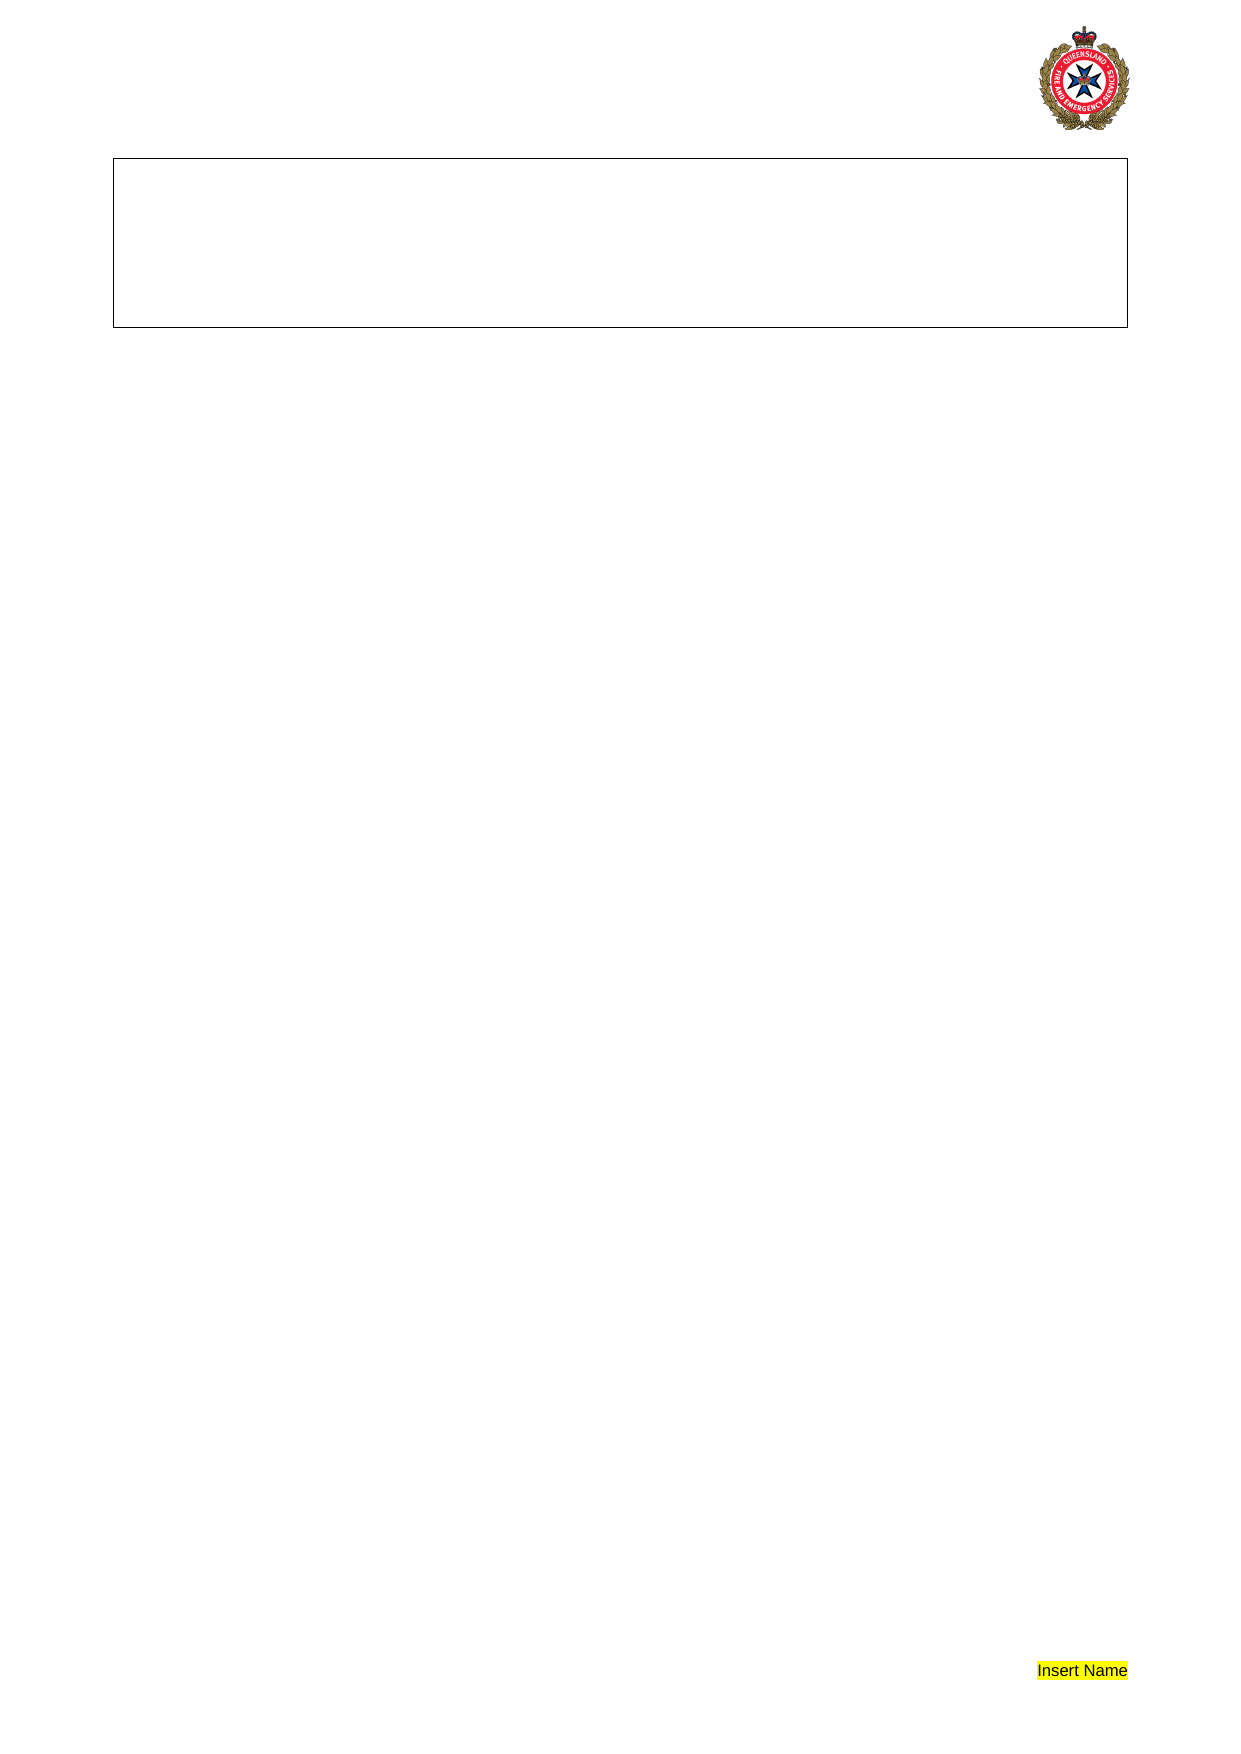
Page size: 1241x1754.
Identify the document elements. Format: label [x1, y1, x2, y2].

table_header [114, 159, 1127, 327]
picture [1038, 26, 1130, 130]
